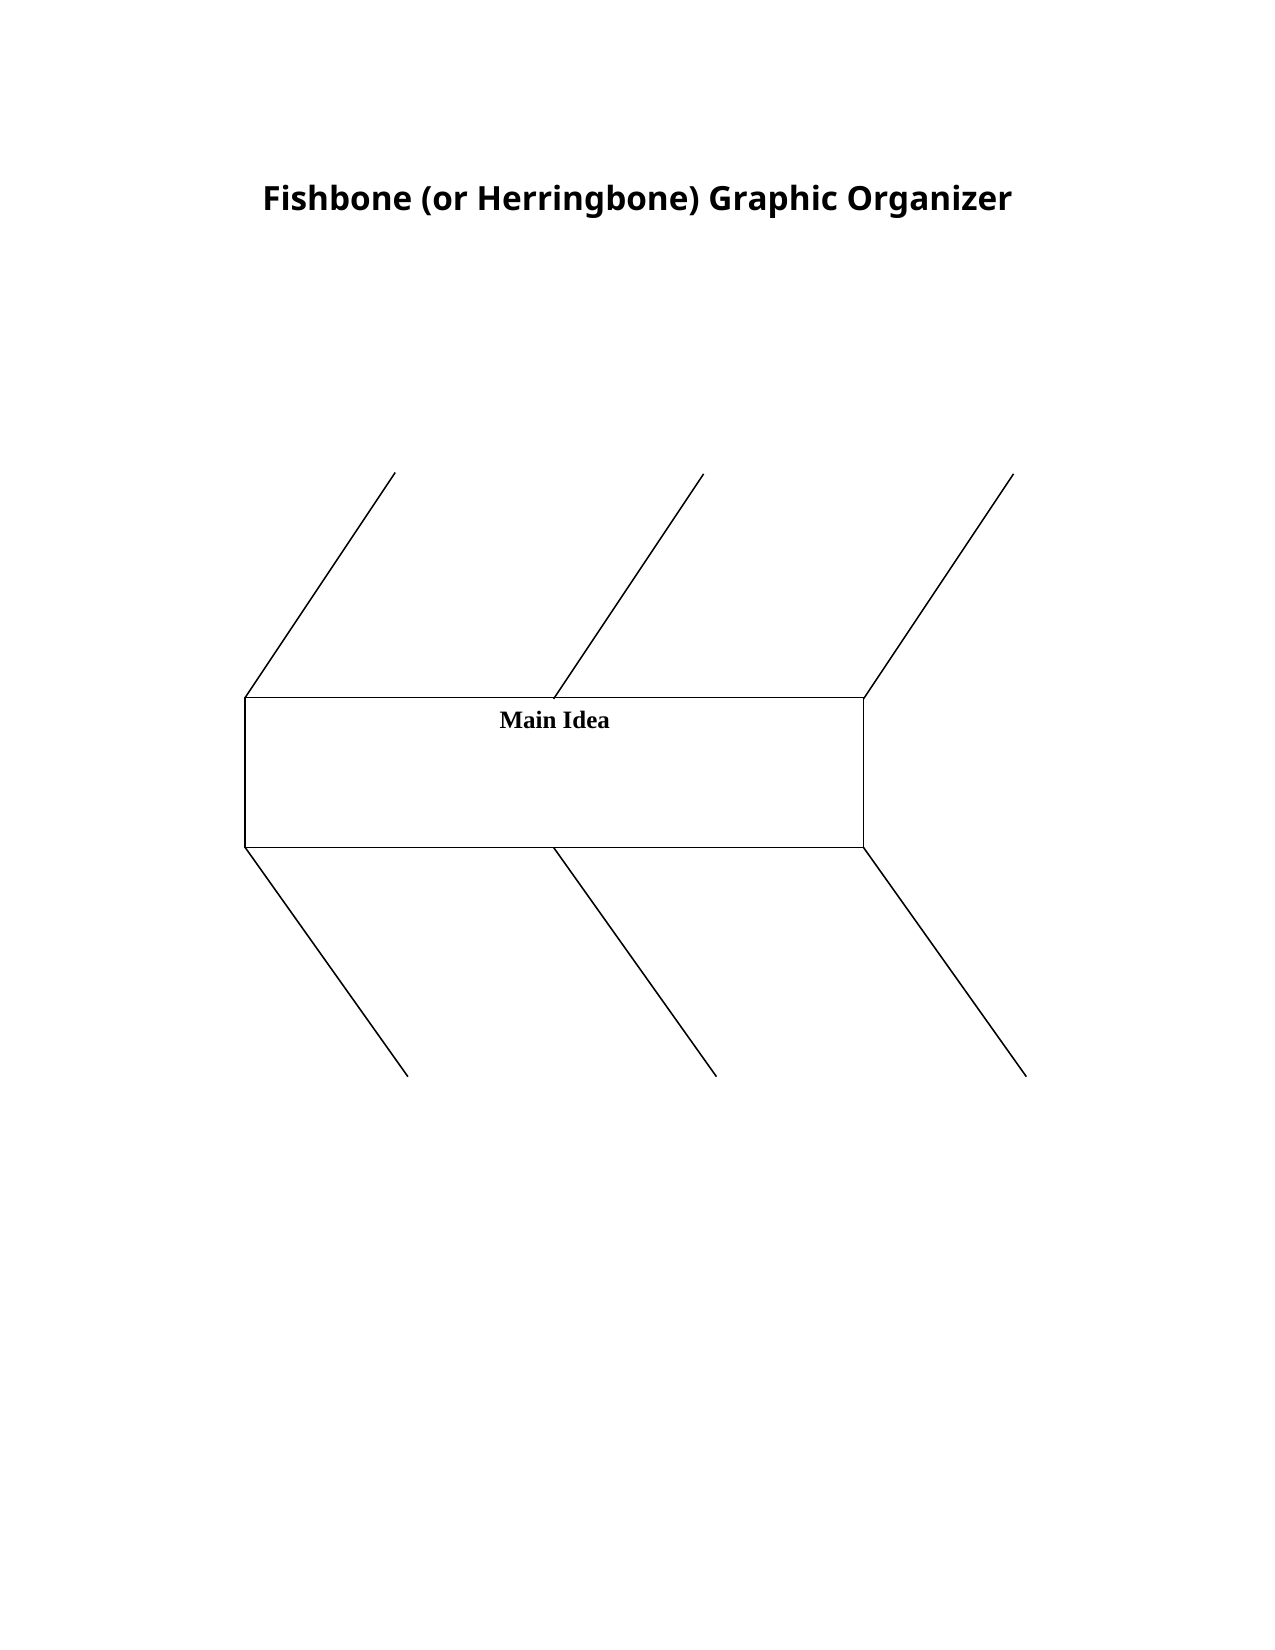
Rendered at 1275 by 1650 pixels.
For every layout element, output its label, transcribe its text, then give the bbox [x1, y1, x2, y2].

subtitle Fishbone (or Herringbone) Graphic Organizer [187, 175, 1087, 220]
